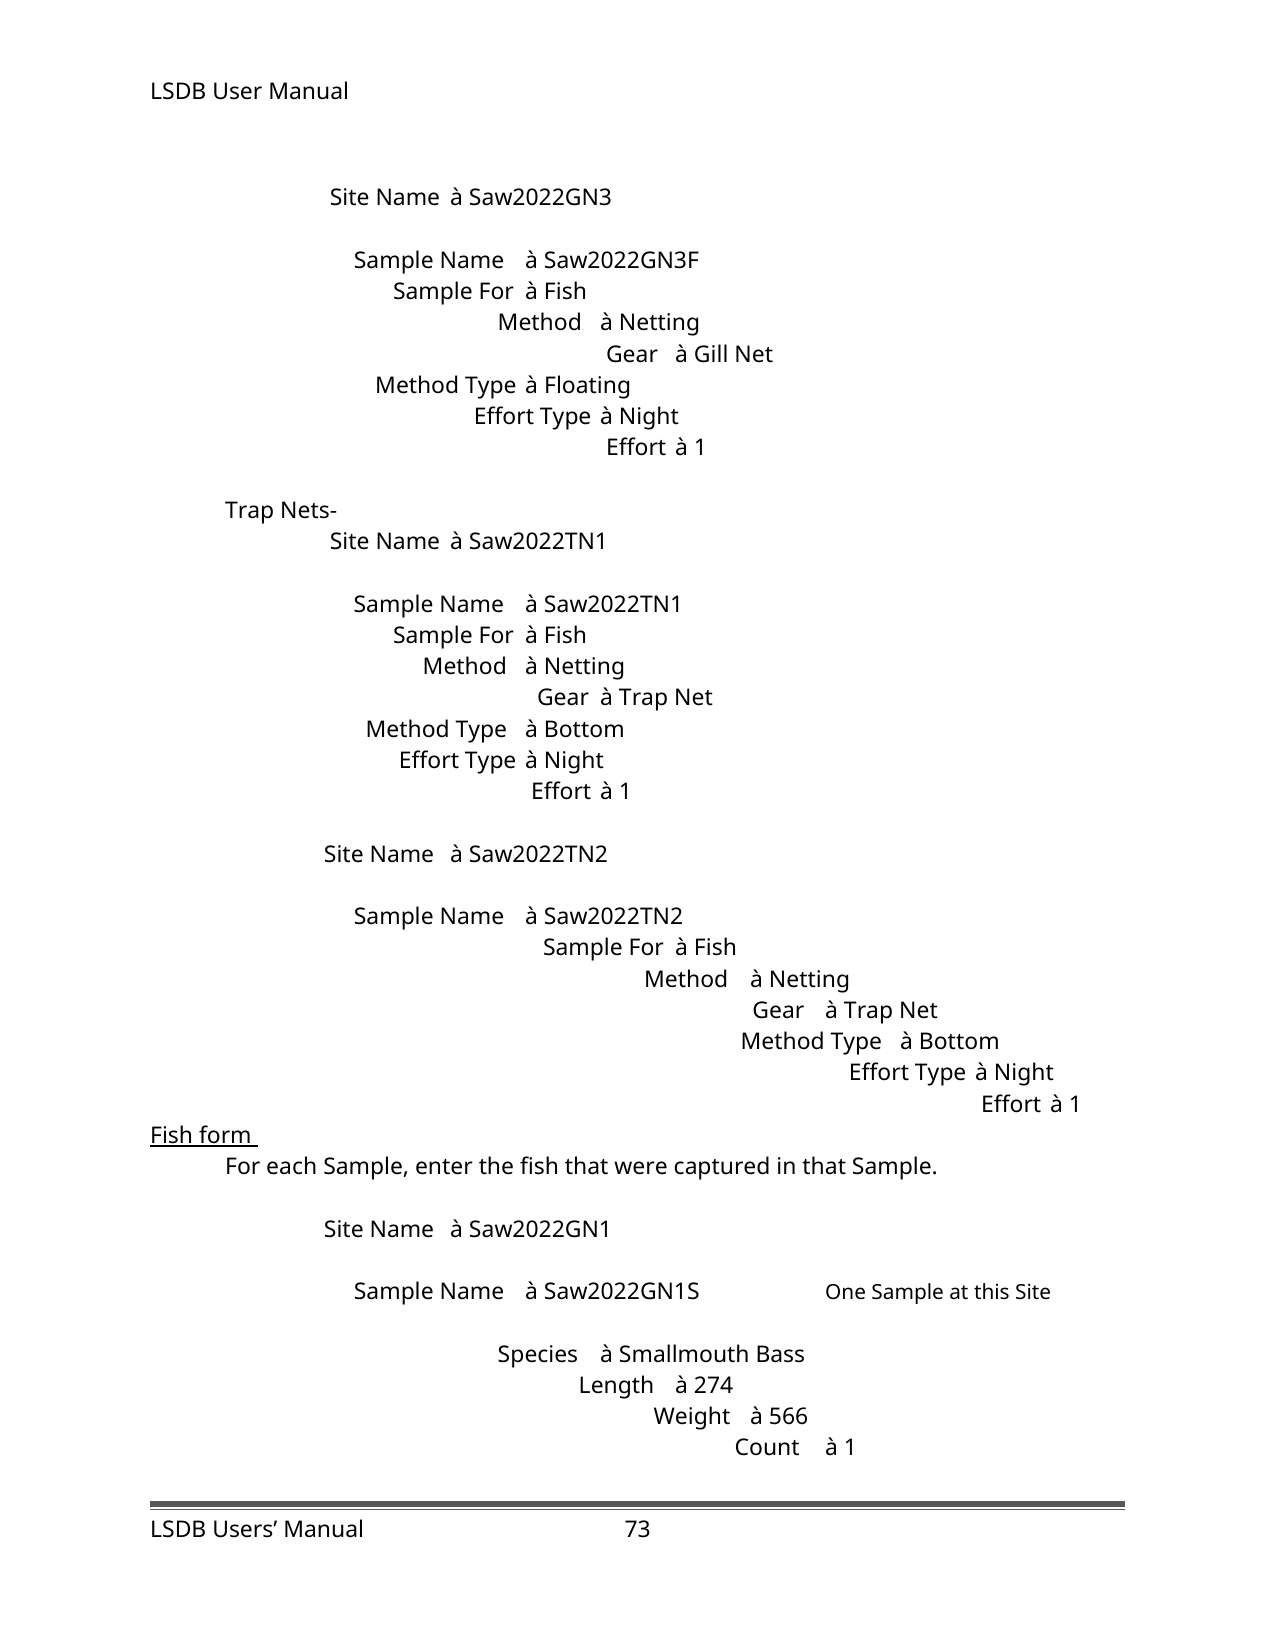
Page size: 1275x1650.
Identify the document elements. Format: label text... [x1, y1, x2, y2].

text Species à Smallmouth Bass Length à 274 Weight à 566 Count à 1 [150, 1337, 1125, 1462]
text Site Name à Saw2022GN1 [150, 1212, 1125, 1275]
text Sample Name à Saw2022TN2 Sample For à Fish Method à Netting Gear à Trap Net Method Type à Bottom Effort Type à Night Effort à 1 [150, 900, 1125, 1119]
text Method à Netting Gear à Trap Net [300, 650, 1125, 712]
text Site Name à Saw2022TN2 [150, 837, 1125, 869]
text Sample For à Fish Method à Netting Gear à Gill Net [300, 275, 1125, 369]
text Trap Nets- [150, 494, 1125, 525]
text Site Name à Saw2022TN1 [150, 525, 1125, 587]
text Sample Name à Saw2022GN1S One Sample at this Site [150, 1275, 1125, 1337]
text Effort Type à Night Effort à 1 [300, 744, 1125, 806]
text Sample Name à Saw2022GN3F [225, 244, 1125, 275]
text Site Name à Saw2022GN3 [150, 181, 1125, 212]
text For each Sample, enter the fish that were captured in that Sample. [150, 1150, 1125, 1181]
text Method Type à Bottom [150, 712, 1125, 744]
text Sample Name à Saw2022TN1 [300, 587, 1125, 619]
text Method Type à Floating Effort Type à Night Effort à 1 [300, 369, 1125, 462]
text Fish form [150, 1119, 1125, 1150]
text Sample For à Fish [300, 619, 1125, 650]
